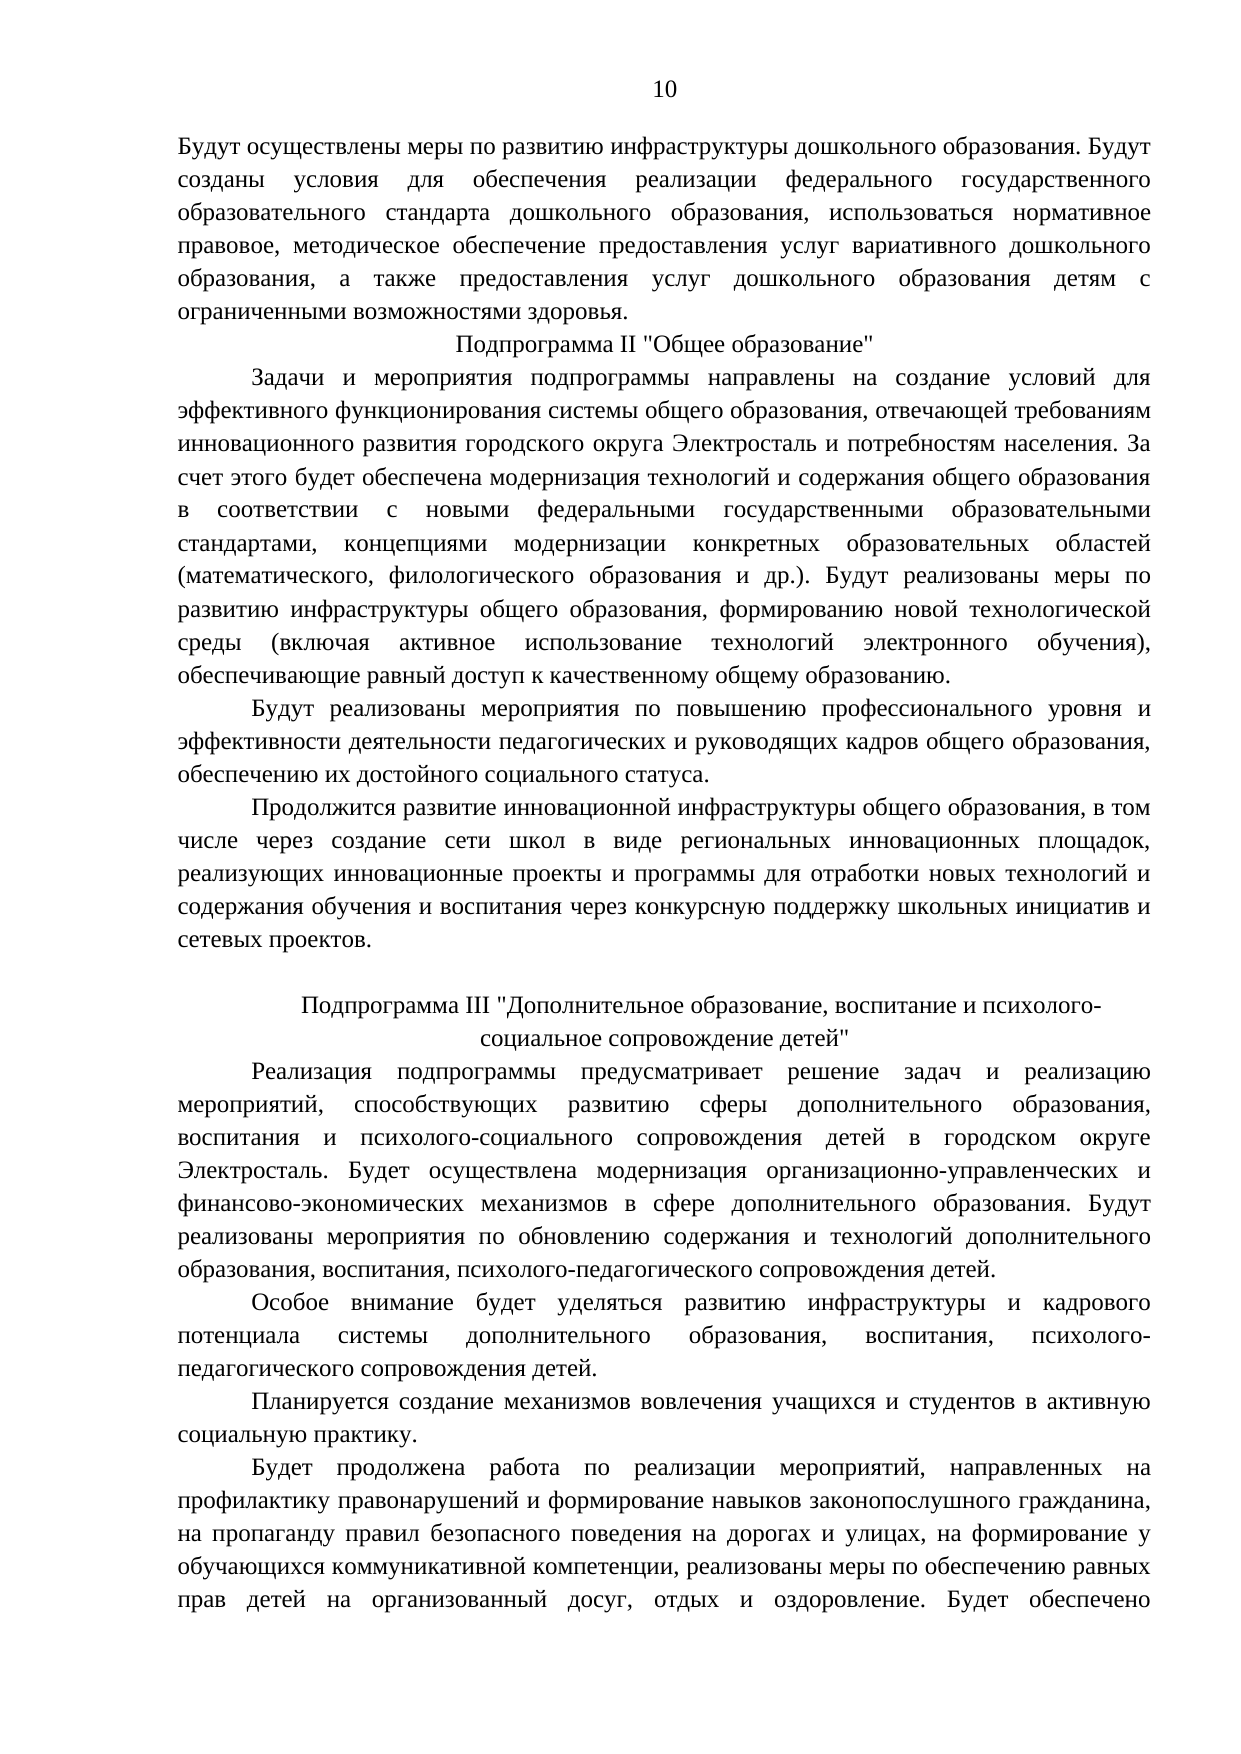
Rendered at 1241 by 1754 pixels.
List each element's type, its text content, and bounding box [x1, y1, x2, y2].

text Подпрограмма III "Дополнительное образование, воспитание и психолого-социальное сопровождение детей" [177, 990, 1152, 1052]
text Реализация подпрограммы предусматривает решение задач и реализацию мероприятий, способствующих развитию сферы дополнительного образования, воспитания и психолого-социального сопровождения детей в городском округе Электросталь. Будет осуществлена модернизация организационно-управленческих и финансово-экономических механизмов в сфере дополнительного образования. Будут реализованы мероприятия по обновлению содержания и технологий дополнительного образования, воспитания, психолого-педагогического сопровождения детей. [177, 1056, 1152, 1283]
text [177, 131, 1152, 325]
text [177, 1452, 1152, 1613]
text Будут реализованы мероприятия по повышению профессионального уровня и эффективности деятельности педагогических и руководящих кадров общего образования, обеспечению их достойного социального статуса. [177, 693, 1152, 787]
text Подпрограмма II "Общее образование" [177, 329, 1152, 358]
text Планируется создание механизмов вовлечения учащихся и студентов в активную социальную практику. [177, 1386, 1152, 1448]
text Особое внимание будет уделяться развитию инфраструктуры и кадрового потенциала системы дополнительного образования, воспитания, психолого-педагогического сопровождения детей. [177, 1287, 1152, 1382]
text Задачи и мероприятия подпрограммы направлены на создание условий для эффективного функционирования системы общего образования, отвечающей требованиям инновационного развития городского округа Электросталь и потребностям населения. За счет этого будет обеспечена модернизация технологий и содержания общего образования в соответствии с новыми федеральными государственными образовательными стандартами, концепциями модернизации конкретных образовательных областей (математического, филологического образования и др.). Будут реализованы меры по развитию инфраструктуры общего образования, формированию новой технологической среды (включая активное использование технологий электронного обучения), обеспечивающие равный доступ к качественному общему образованию. [177, 362, 1152, 688]
text Продолжится развитие инновационной инфраструктуры общего образования, в том числе через создание сети школ в виде региональных инновационных площадок, реализующих инновационные проекты и программы для отработки новых технологий и содержания обучения и воспитания через конкурсную поддержку школьных инициатив и сетевых проектов. [177, 792, 1152, 953]
